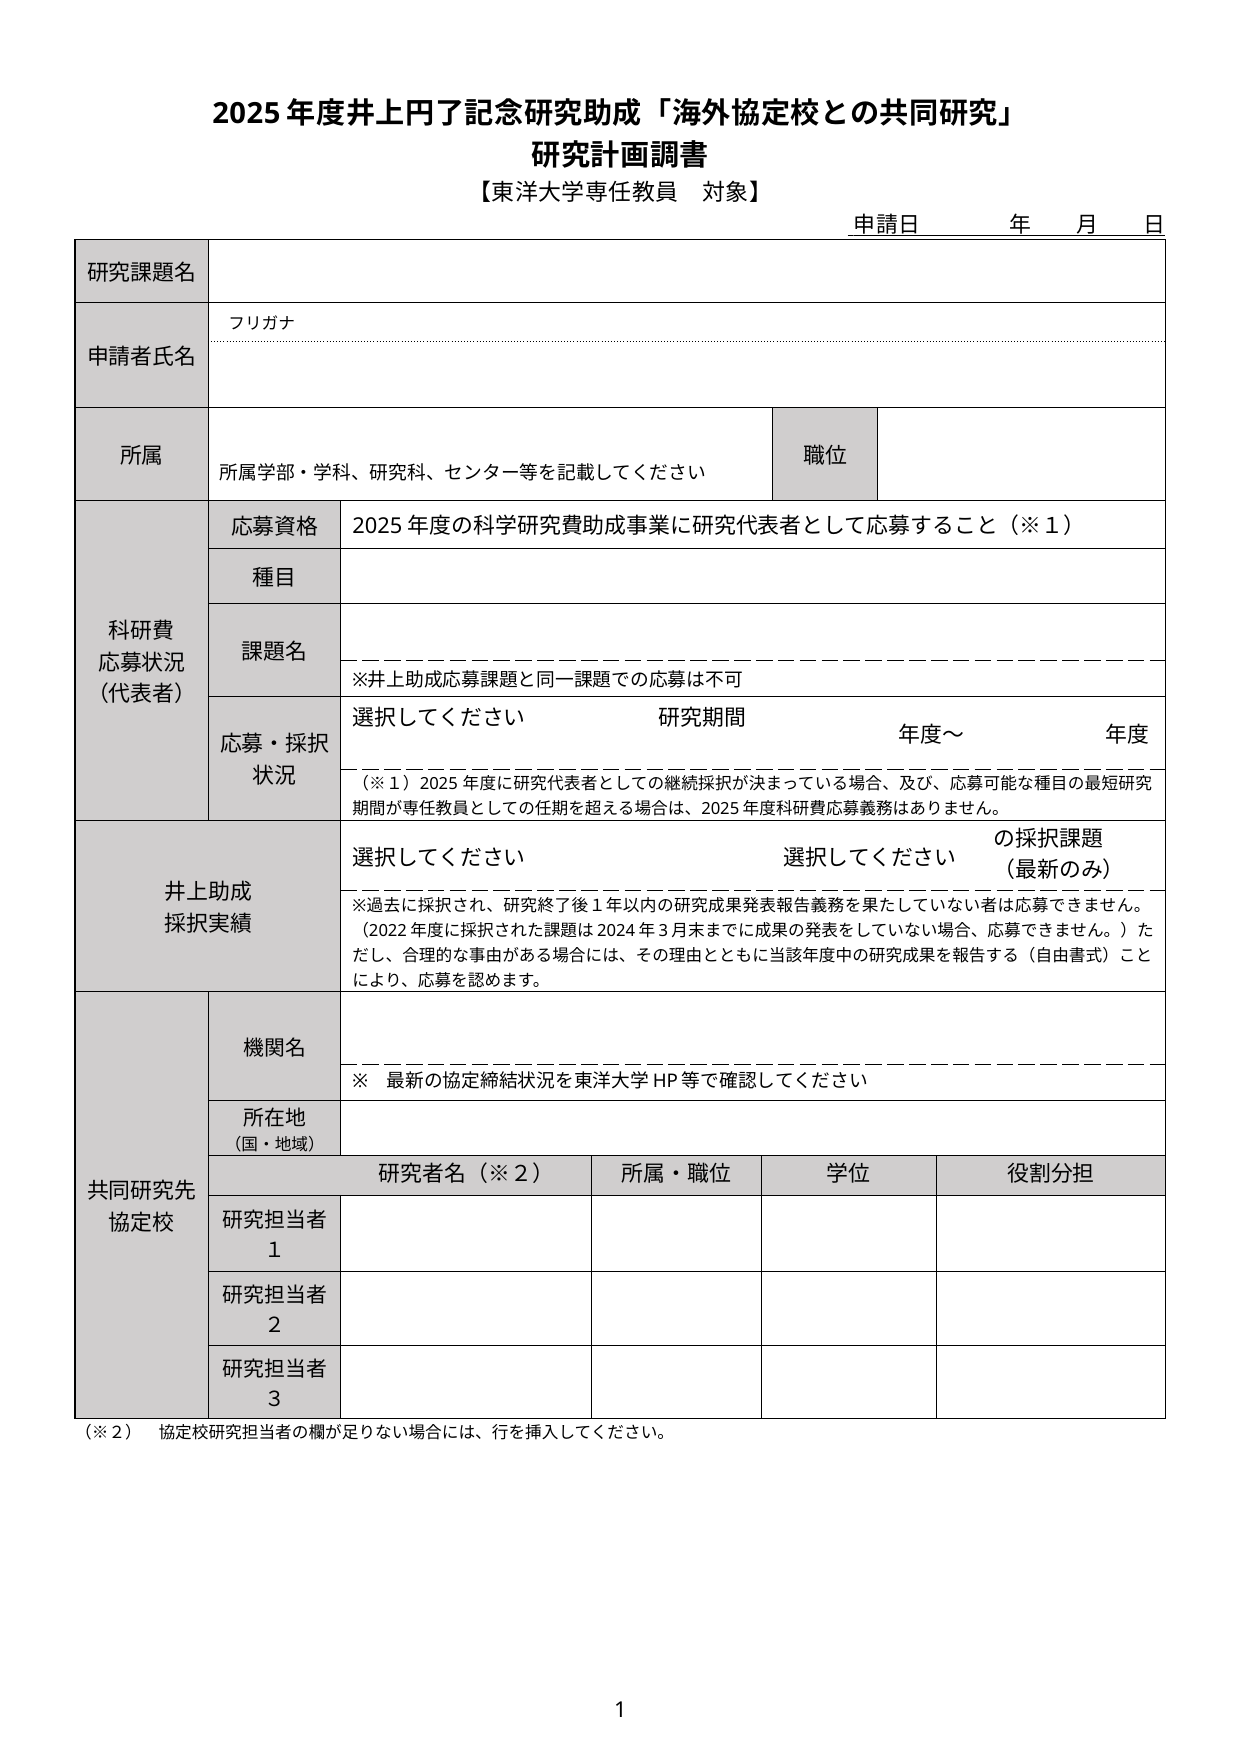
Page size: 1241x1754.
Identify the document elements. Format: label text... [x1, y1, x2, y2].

table_cell [341, 992, 1165, 1064]
text 研究計画調書 [75, 132, 1165, 174]
table_cell 2025 年度の科学研究費助成事業に研究代表者として応募すること（※１） [341, 501, 1165, 548]
table_cell 研究期間 [636, 697, 769, 769]
table_cell （※１）2025 年度に研究代表者としての継続採択が決まっている場合、及び、応募可能な種目の最短研究期間が専任教員としての任期を超える場合は、2025年度科研費応募義務はありません。 [341, 769, 1165, 820]
table_cell [772, 821, 982, 890]
table_cell [341, 549, 1165, 603]
table_cell ※井上助成応募課題と同一課題での応募は不可 [341, 660, 1165, 696]
table_cell 研究担当者２ [209, 1272, 340, 1345]
table_cell [592, 1196, 761, 1271]
table_cell 共同研究先 協定校 [76, 992, 208, 1418]
table_cell [341, 604, 1165, 660]
table_cell [976, 697, 1094, 769]
table_cell ※ 最新の協定締結状況を東洋大学HP等で確認してください [341, 1064, 1165, 1100]
table_cell 学位 [762, 1156, 936, 1195]
table_cell [762, 1272, 936, 1345]
table_cell 役割分担 [937, 1156, 1165, 1195]
table_cell [592, 1272, 761, 1345]
table_cell 年度～ [887, 697, 976, 769]
table_cell 所在地 （国・地域） [209, 1101, 340, 1155]
table_cell フリガナ [209, 303, 314, 341]
table_cell 課題名 [209, 604, 340, 696]
table_cell [769, 697, 887, 769]
table_cell [315, 303, 1165, 341]
table_cell 所属 [76, 408, 208, 500]
table_cell 研究担当者３ [209, 1346, 340, 1418]
table_cell 種目 [209, 549, 340, 603]
table_cell 所属・職位 [592, 1156, 761, 1195]
table_cell 研究担当者１ [209, 1196, 340, 1271]
table_cell の採択課題 （最新のみ） [982, 821, 1165, 890]
table_cell [937, 1272, 1165, 1345]
table_cell ※過去に採択され、研究終了後１年以内の研究成果発表報告義務を果たしていない者は応募できません。（2022年度に採択された課題は2024年3月末までに成果の発表をしていない場合、応募できません。）ただし、合理的な事由がある場合には、その理由とともに当該年度中の研究成果を報告する（自由書式）ことにより、応募を認めます。 [341, 890, 1165, 991]
table_cell 年度 [1094, 697, 1165, 769]
table_cell [209, 1156, 341, 1195]
table_cell 応募・採択 状況 [209, 697, 340, 820]
table_cell [937, 1346, 1165, 1418]
table_cell [762, 1196, 936, 1271]
table_cell [209, 341, 1165, 407]
text 【東洋大学専任教員 対象】 [75, 174, 1165, 207]
table_cell 職位 [773, 408, 877, 500]
text （※２） 協定校研究担当者の欄が足りない場合には、行を挿入してください。 [75, 1419, 1165, 1443]
table_cell [341, 821, 772, 890]
table_cell 井上助成 採択実績 [76, 821, 340, 991]
text 2025年度井上円了記念研究助成「海外協定校との共同研究」 [75, 89, 1165, 132]
table_cell 所属学部・学科、研究科、センター等を記載してください [209, 457, 772, 500]
table_cell [341, 1346, 591, 1418]
table_cell [341, 1196, 591, 1271]
table_cell [878, 408, 1165, 500]
table_cell [592, 1346, 761, 1418]
table_cell [762, 1346, 936, 1418]
table_cell 研究者名（※２） [341, 1156, 591, 1195]
table_cell [341, 697, 636, 769]
table_cell 科研費 応募状況 （代表者） [76, 501, 208, 820]
table_header [209, 240, 1165, 302]
table_cell 応募資格 [209, 501, 340, 548]
text 申請日 [75, 207, 1165, 239]
table_cell [341, 1101, 1165, 1155]
table_cell [341, 1272, 591, 1345]
table_cell [937, 1196, 1165, 1271]
table_header 研究課題名 [76, 240, 208, 302]
table_cell 申請者氏名 [76, 303, 208, 407]
table_cell [209, 408, 772, 457]
table_cell 機関名 [209, 992, 340, 1100]
